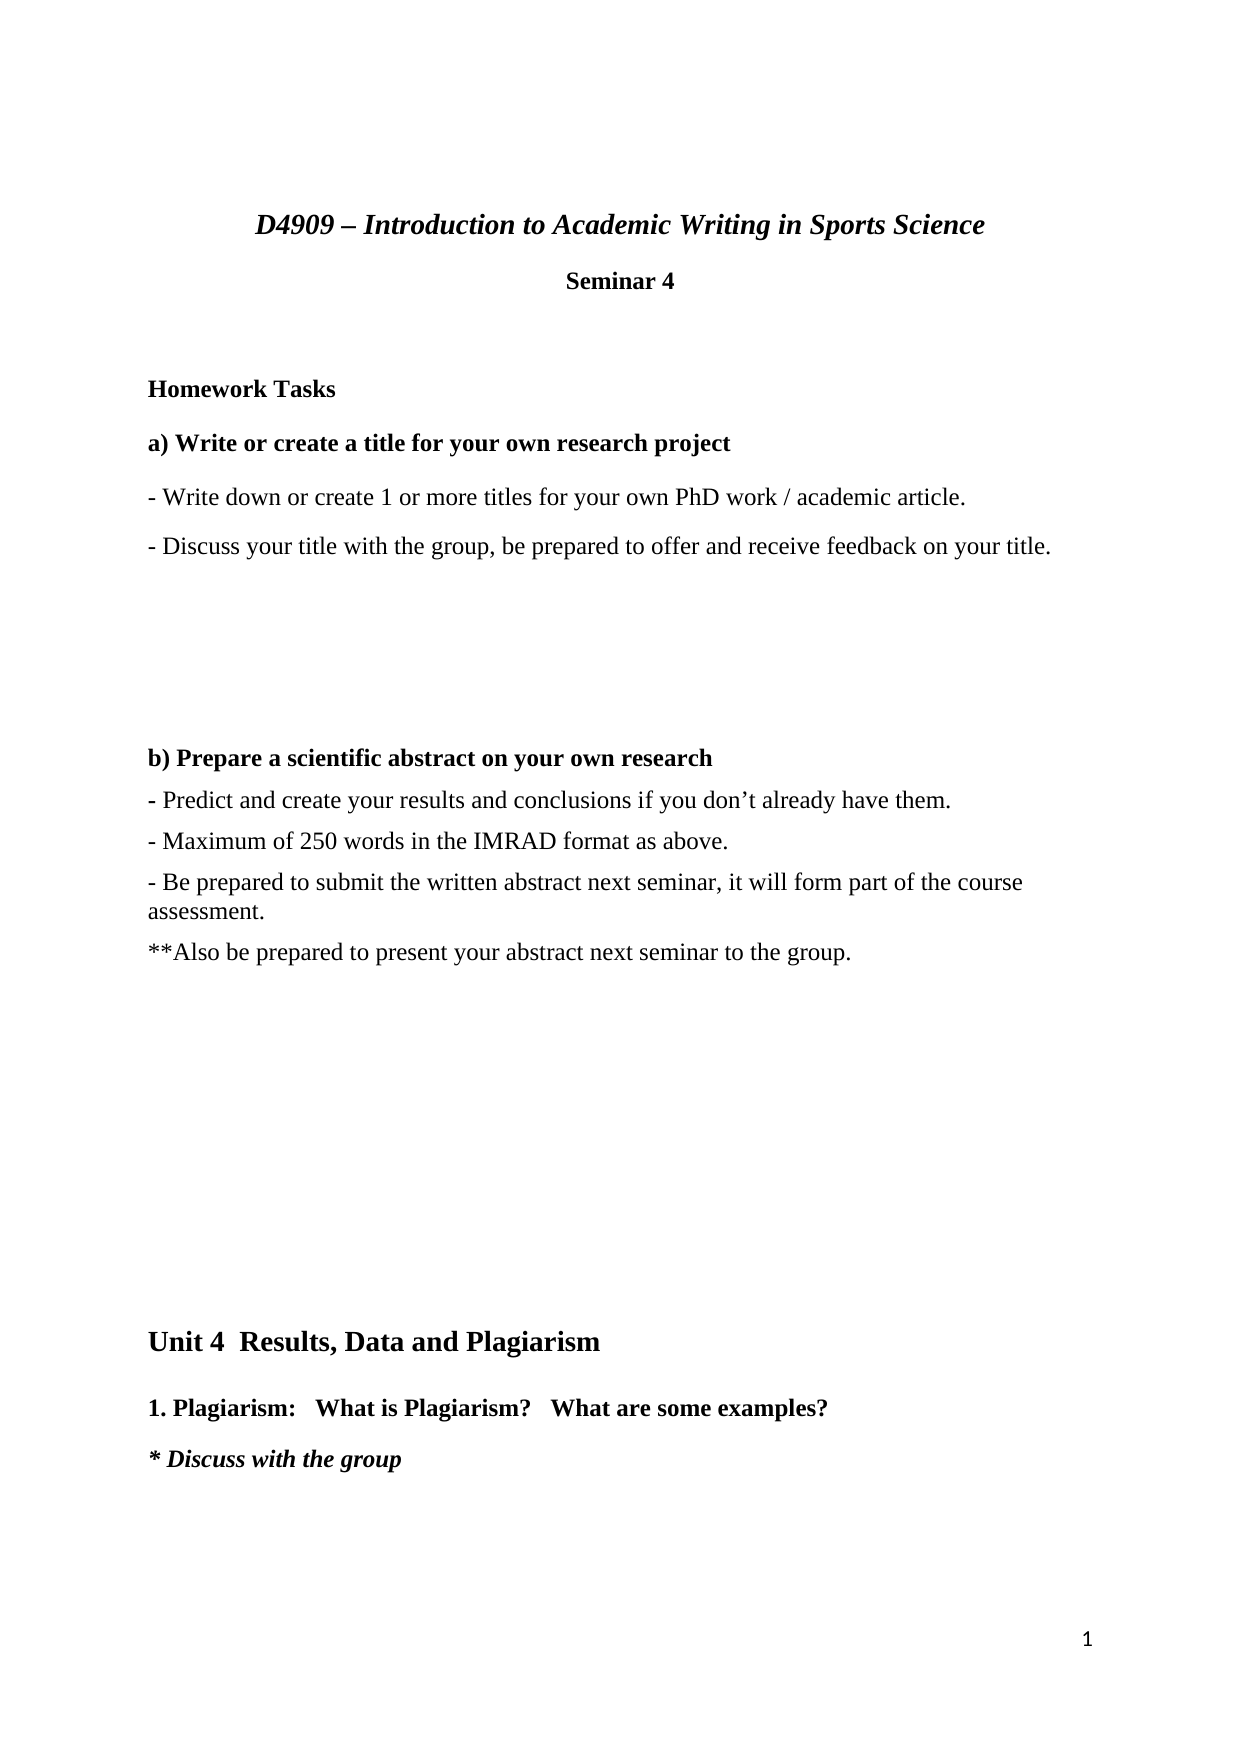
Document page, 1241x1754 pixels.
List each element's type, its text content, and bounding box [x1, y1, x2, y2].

text a) Write or create a title for your own research project [148, 428, 1093, 457]
text b) Prepare a scientific abstract on your own research [148, 734, 1093, 772]
text - Predict and create your results and conclusions if you don’t already have them. [148, 785, 1093, 813]
text Unit 4 Results, Data and Plagiarism [148, 1324, 1093, 1357]
text **Also be prepared to present your abstract next seminar to the group. [148, 937, 1093, 966]
text - Write down or create 1 or more titles for your own PhD work / academic article. [148, 482, 1093, 511]
text - Discuss your title with the group, be prepared to offer and receive feedback on your title. [148, 531, 1093, 560]
text Seminar 4 [148, 266, 1093, 295]
text 1. Plagiarism: What is Plagiarism? What are some examples? [148, 1383, 1093, 1421]
text D4909 – Introduction to Academic Writing in Sports Science [148, 207, 1093, 241]
text Homework Tasks [148, 374, 1093, 403]
text * Discuss with the group [148, 1434, 1093, 1472]
text - Be prepared to submit the written abstract next seminar, it will form part of the course assessment. [148, 867, 1093, 925]
text - Maximum of 250 words in the IMRAD format as above. [148, 826, 1093, 855]
